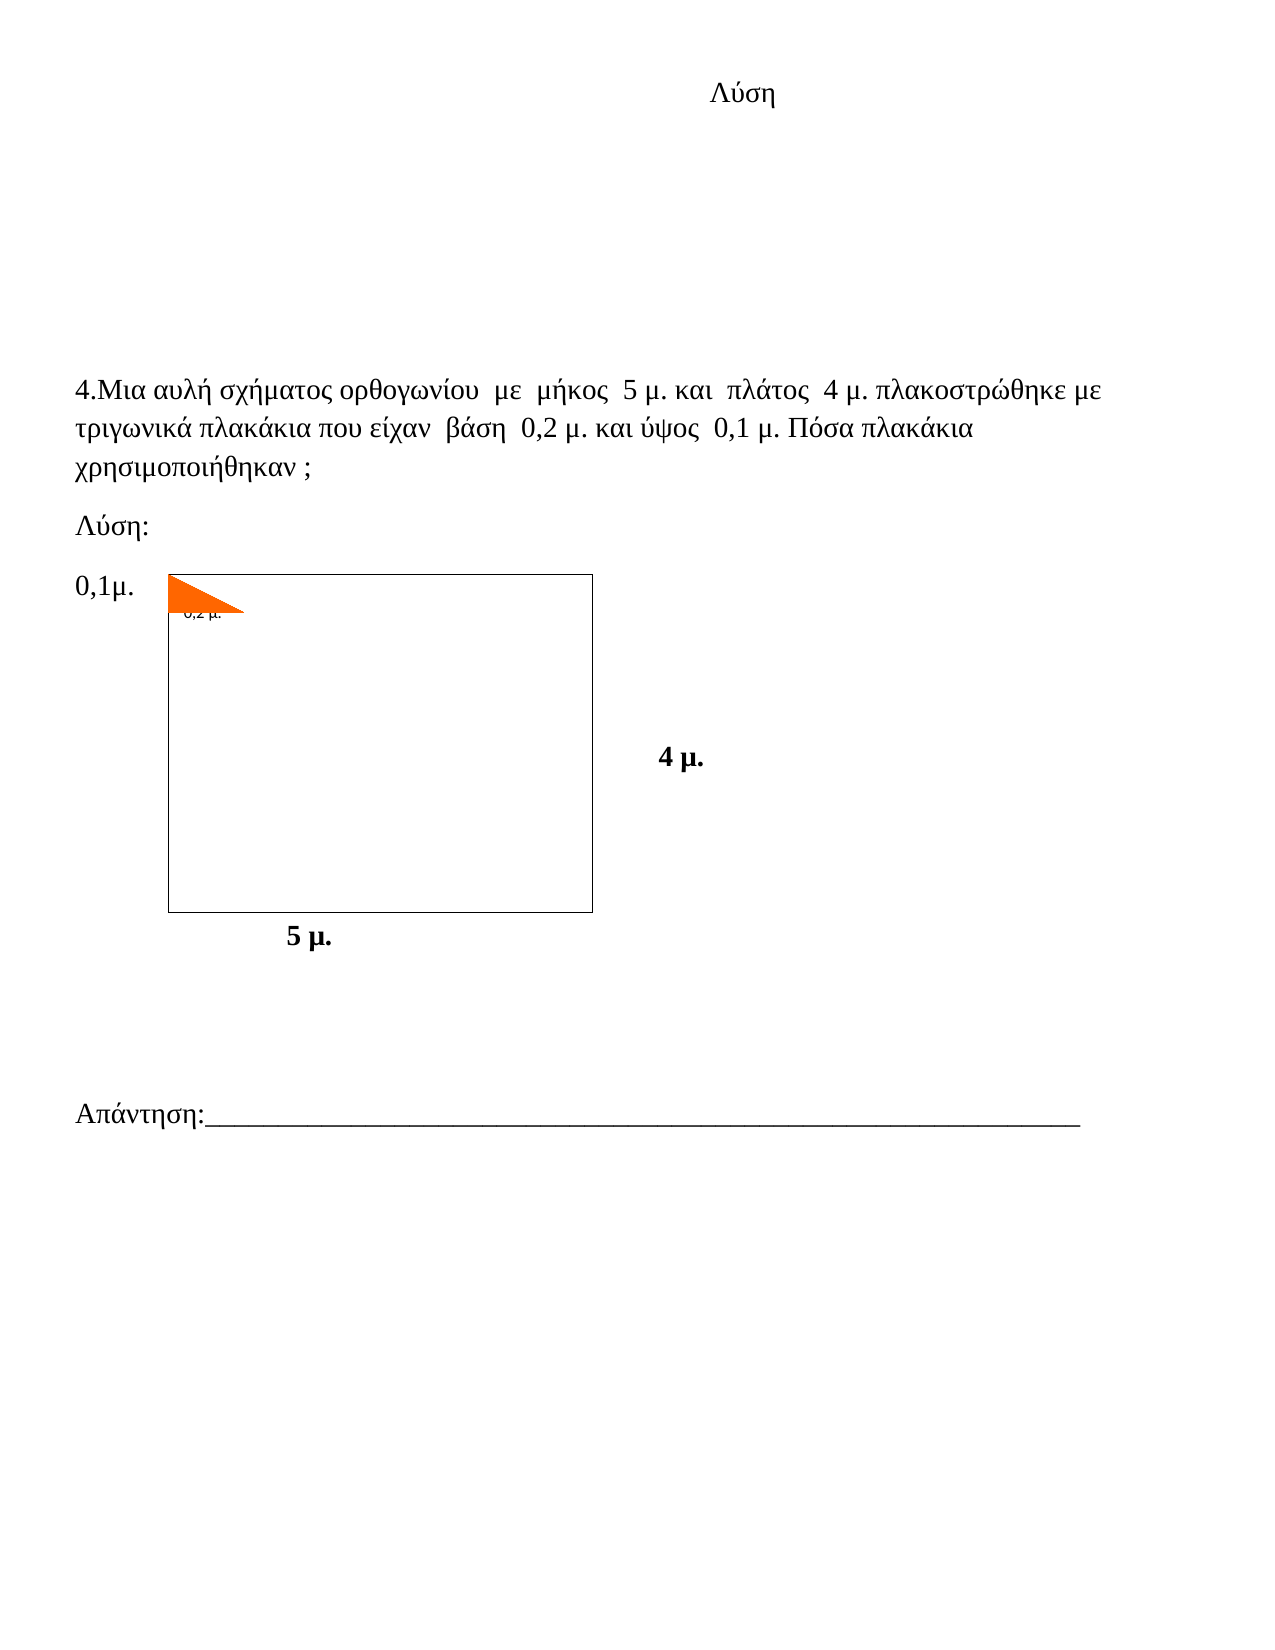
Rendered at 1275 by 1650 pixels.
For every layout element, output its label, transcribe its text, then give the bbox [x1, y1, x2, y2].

text Λύση: [75, 508, 1200, 542]
text 0,1μ. [75, 568, 1200, 601]
text Απάντηση:____________________________________________________________ [75, 1096, 1200, 1129]
text 4.Μια αυλή σχήματος ορθογωνίου με μήκος και πλάτος πλακοστρώθηκε με τριγωνικά πλακάκια που είχαν βάση και ύψος Πόσα πλακάκια χρησιμοποιήθηκαν ; [75, 372, 1200, 482]
text Λύση [75, 75, 1200, 108]
